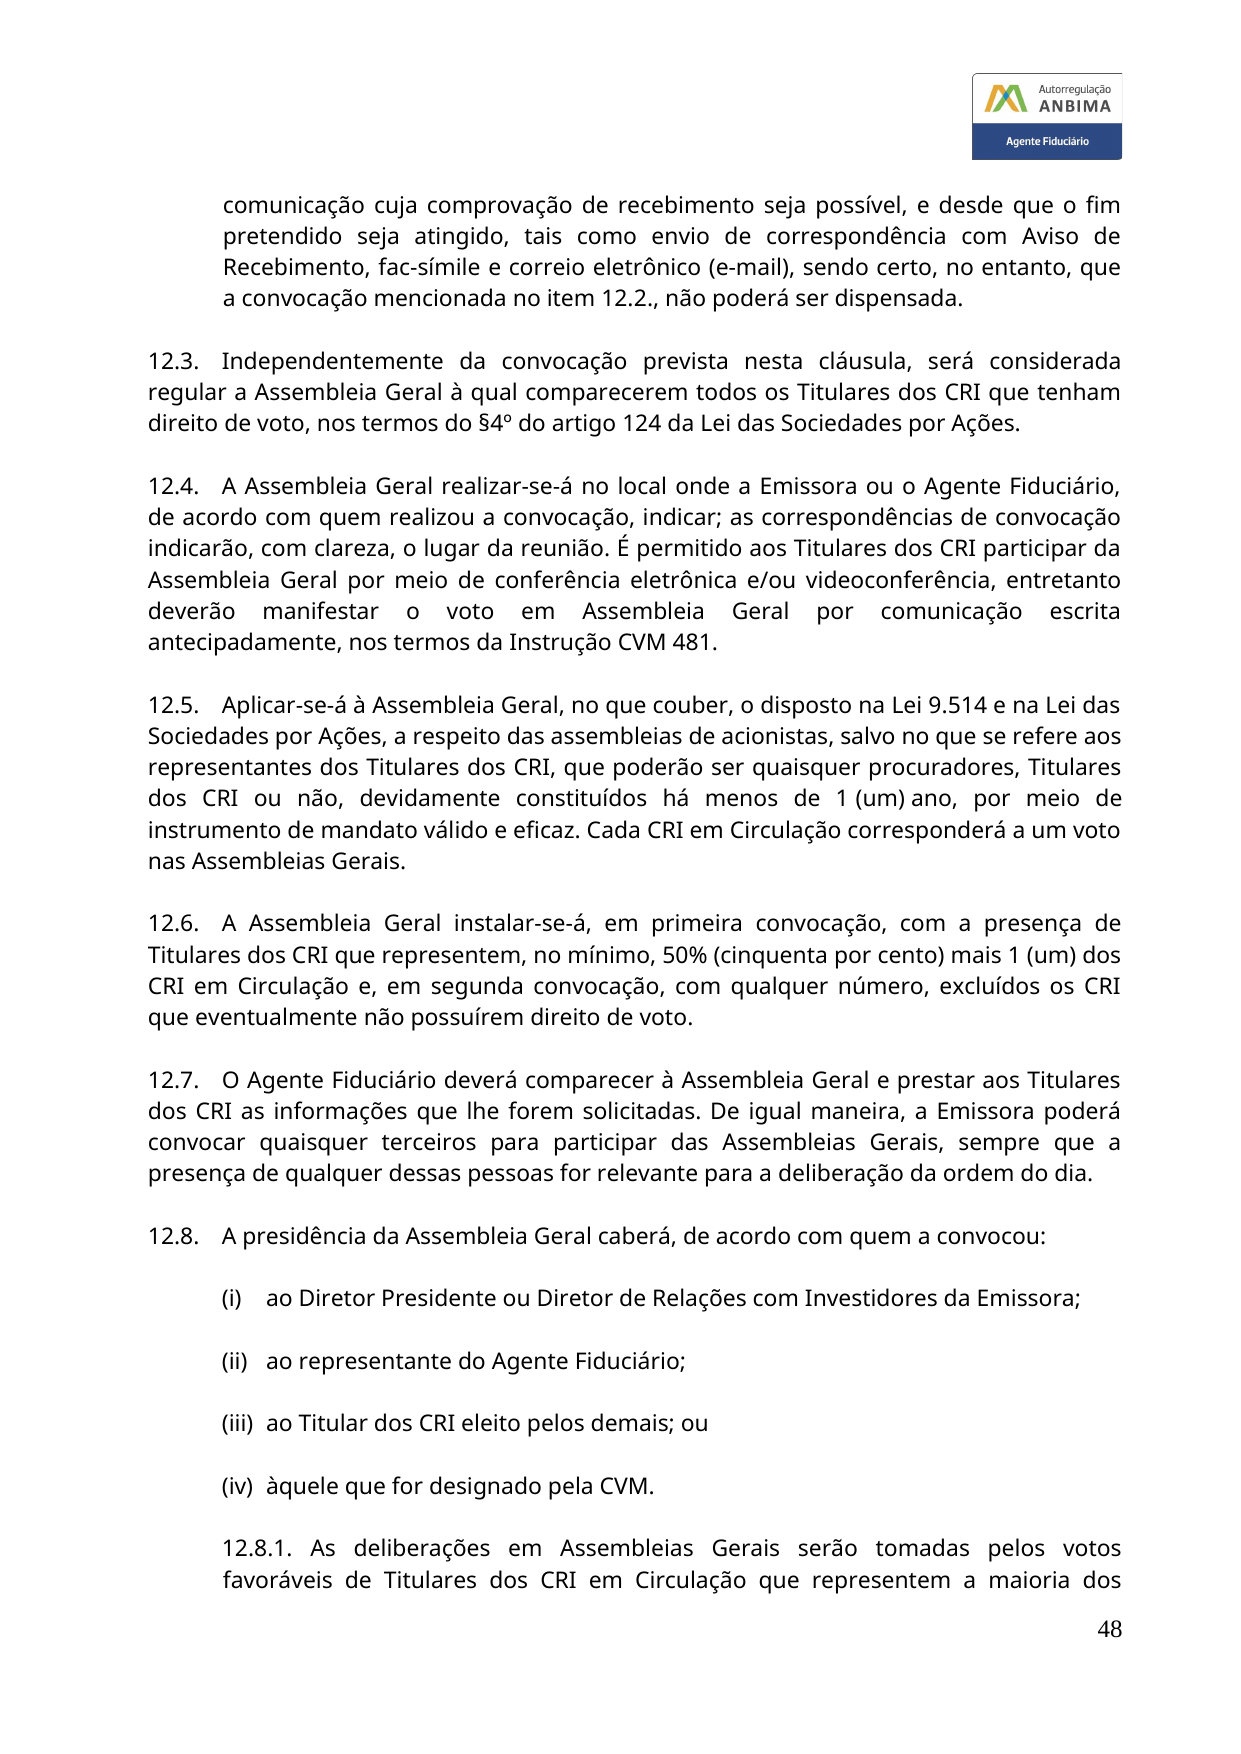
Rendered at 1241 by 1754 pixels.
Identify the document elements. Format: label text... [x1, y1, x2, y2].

list àquele que for designado pela CVM. [222, 1470, 1122, 1501]
list ao Titular dos CRI eleito pelos demais; ou [222, 1407, 1122, 1438]
list A presidência da Assembleia Geral caberá, de acordo com quem a convocou: [148, 1220, 1122, 1251]
list A Assembleia Geral realizar-se-á no local onde a Emissora ou o Agente Fiduciário, de acordo com quem realizou a convocação, indicar; as correspondências de convocação indicarão, com clareza, o lugar da reunião. É permitido aos Titulares dos CRI participar da Assembleia Geral por meio de conferência eletrônica e/ou videoconferência, entretanto deverão manifestar o voto em Assembleia Geral por comunicação escrita antecipadamente, nos termos da Instrução CVM 481. [148, 470, 1122, 657]
picture [972, 73, 1123, 160]
list Aplicar-se-á à Assembleia Geral, no que couber, o disposto na Lei 9.514 e na Lei das Sociedades por Ações, a respeito das assembleias de acionistas, salvo no que se refere aos representantes dos Titulares dos CRI, que poderão ser quaisquer procuradores, Titulares dos CRI ou não, devidamente constituídos há menos de 1 (um) ano, por meio de instrumento de mandato válido e eficaz. Cada CRI em Circulação corresponderá a um voto nas Assembleias Gerais. [148, 688, 1122, 876]
list ao Diretor Presidente ou Diretor de Relações com Investidores da Emissora; [222, 1282, 1122, 1313]
list ao representante do Agente Fiduciário; [222, 1345, 1122, 1376]
list Independentemente da convocação prevista nesta cláusula, será considerada regular a Assembleia Geral à qual comparecerem todos os Titulares dos CRI que tenham direito de voto, nos termos do §4º do artigo 124 da Lei das Sociedades por Ações. [148, 345, 1122, 438]
list O Agente Fiduciário deverá comparecer à Assembleia Geral e prestar aos Titulares dos CRI as informações que lhe forem solicitadas. De igual maneira, a Emissora poderá convocar quaisquer terceiros para participar das Assembleias Gerais, sempre que a presença de qualquer dessas pessoas for relevante para a deliberação da ordem do dia. [148, 1063, 1122, 1188]
list A Assembleia Geral instalar-se-á, em primeira convocação, com a presença de Titulares dos CRI que representem, no mínimo, 50% (cinquenta por cento) mais 1 (um) dos CRI em Circulação e, em segunda convocação, com qualquer número, excluídos os CRI que eventualmente não possuírem direito de voto. [148, 907, 1122, 1032]
